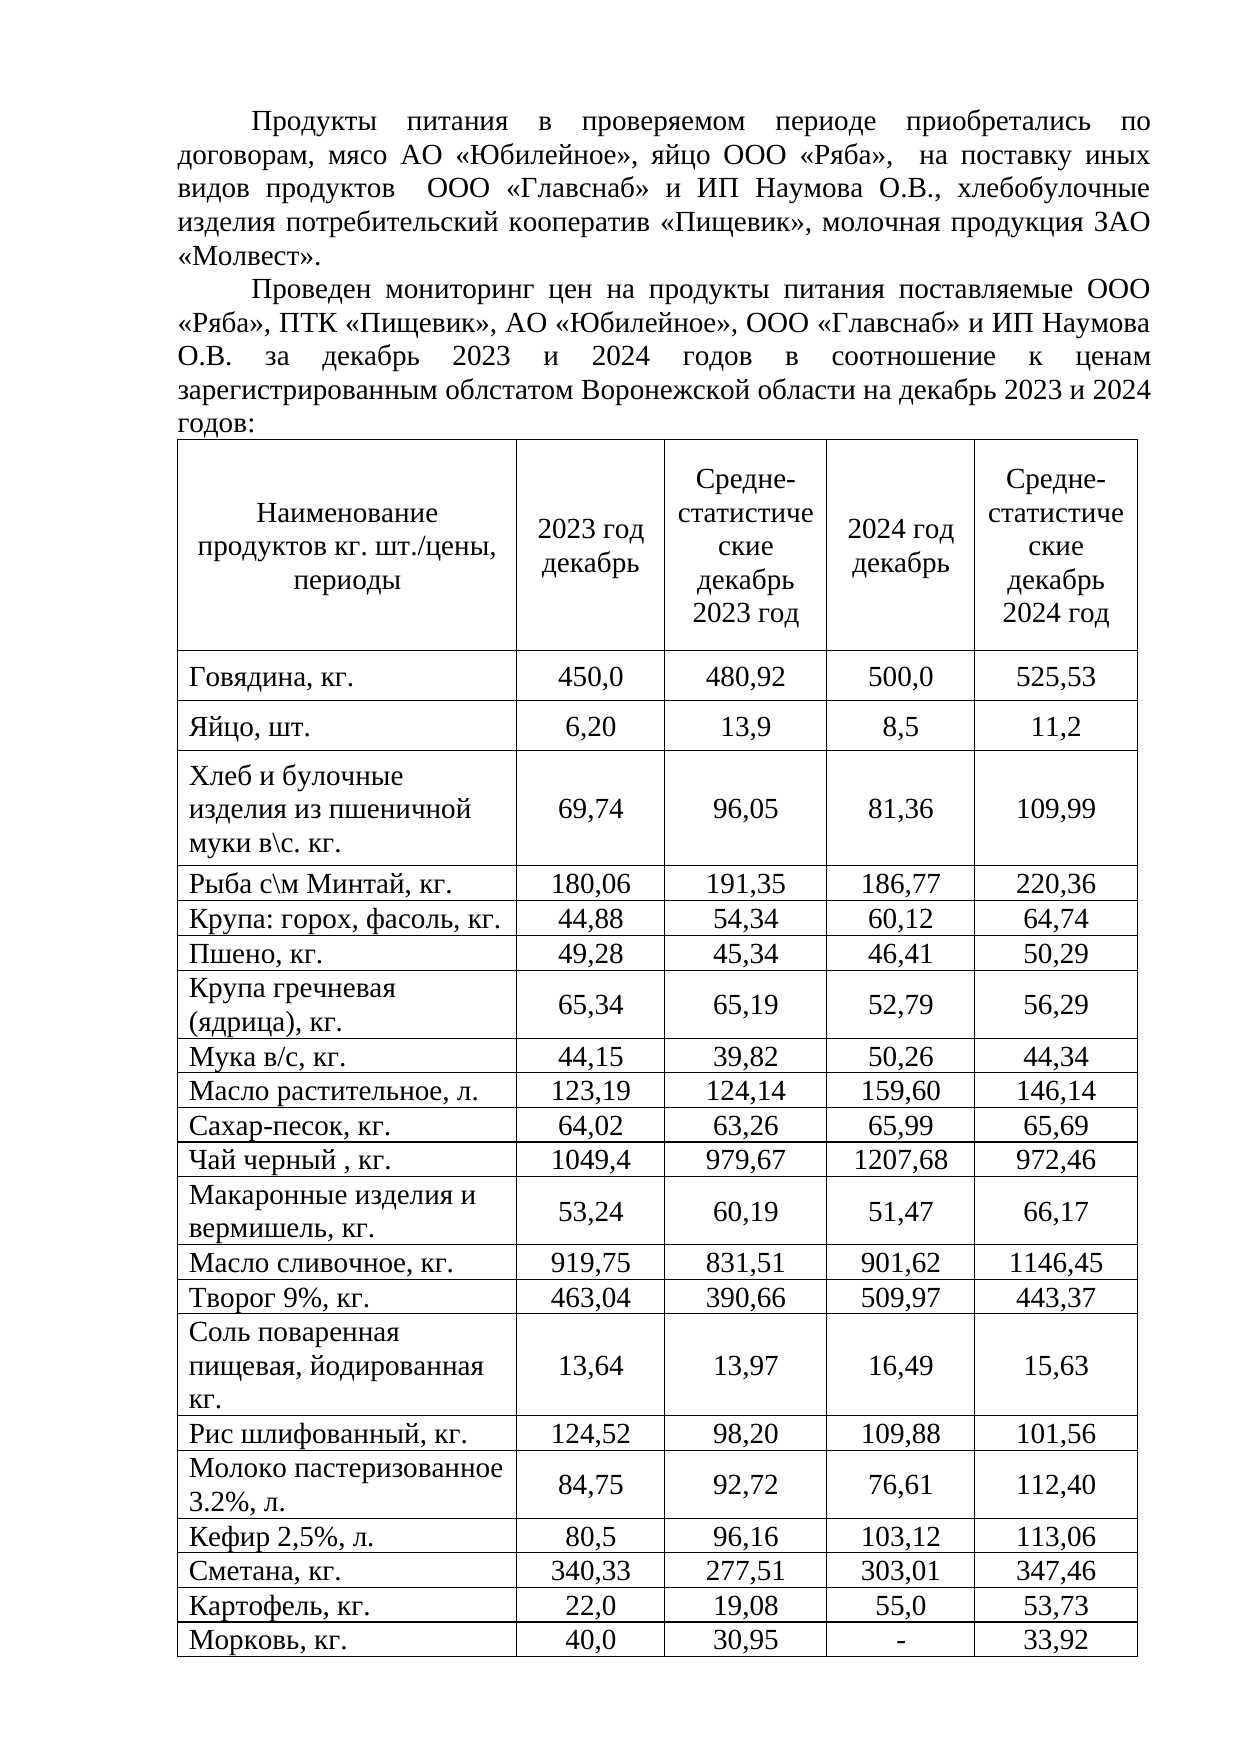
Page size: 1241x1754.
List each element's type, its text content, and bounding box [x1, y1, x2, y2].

table_cell 46,41 [827, 936, 974, 969]
table_cell - [827, 1623, 974, 1656]
table_cell 53,24 [517, 1177, 664, 1244]
table_cell 84,75 [517, 1451, 664, 1518]
table_cell 44,15 [517, 1039, 664, 1072]
text Проведен мониторинг цен на продукты питания поставляемые ООО «Ряба», ПТК «Пищевик», АО «Юбилейное», ООО «Главснаб» и ИП Наумова О.В. за декабрь 2023 и 2024 годов в соотношение к ценам зарегистрированным облстатом Воронежской области на декабрь 2023 и 2024 годов: [177, 271, 1152, 439]
table_cell 80,5 [517, 1519, 664, 1552]
table_cell 347,46 [975, 1553, 1137, 1587]
table_cell 65,69 [975, 1108, 1137, 1141]
table_cell 500,0 [827, 651, 974, 700]
table_cell 186,77 [827, 866, 974, 900]
table_cell Творог 9%, кг. [178, 1280, 516, 1313]
table_cell 63,26 [665, 1108, 826, 1141]
table_cell 1049,4 [517, 1143, 664, 1176]
table_cell Морковь, кг. [178, 1623, 516, 1656]
table_cell Крупа: горох, фасоль, кг. [178, 901, 516, 935]
table_cell 64,02 [517, 1108, 664, 1141]
table_header 2023 год декабрь [517, 440, 664, 650]
table_cell 463,04 [517, 1280, 664, 1313]
table_cell 22,0 [517, 1588, 664, 1621]
table_cell Хлеб и булочные изделия из пшеничной муки в\с. кг. [178, 751, 516, 865]
table_cell Рыба с\м Минтай, кг. [178, 866, 516, 900]
table_header Наименование продуктов кг. шт./цены, периоды [178, 440, 516, 650]
table_cell Мука в/с, кг. [178, 1039, 516, 1072]
table_cell 180,06 [517, 866, 664, 900]
table_cell 220,36 [975, 866, 1137, 900]
table_cell 901,62 [827, 1245, 974, 1279]
table_cell 30,95 [665, 1623, 826, 1656]
table_cell 103,12 [827, 1519, 974, 1552]
table_cell 443,37 [975, 1280, 1137, 1313]
table_cell Рис шлифованный, кг. [178, 1416, 516, 1449]
table_cell 1146,45 [975, 1245, 1137, 1279]
table_cell 6,20 [517, 701, 664, 750]
table_cell 96,16 [665, 1519, 826, 1552]
table_cell 65,34 [517, 971, 664, 1038]
table_cell Сахар-песок, кг. [178, 1108, 516, 1141]
table_cell 15,63 [975, 1314, 1137, 1415]
table_cell Пшено, кг. [178, 936, 516, 969]
table_cell 109,88 [827, 1416, 974, 1449]
table_cell 64,74 [975, 901, 1137, 935]
table_cell Чай черный , кг. [178, 1143, 516, 1176]
table_cell 44,88 [517, 901, 664, 935]
table_cell 81,36 [827, 751, 974, 865]
table_cell 66,17 [975, 1177, 1137, 1244]
table_cell 53,73 [975, 1588, 1137, 1621]
table_cell 124,52 [517, 1416, 664, 1449]
table_cell 55,0 [827, 1588, 974, 1621]
table_cell 16,49 [827, 1314, 974, 1415]
table_cell 277,51 [665, 1553, 826, 1587]
table_cell 191,35 [665, 866, 826, 900]
table_cell 52,79 [827, 971, 974, 1038]
table_cell 159,60 [827, 1073, 974, 1107]
table_header Средне- статистические декабрь 2023 год [665, 440, 826, 650]
table_cell 65,99 [827, 1108, 974, 1141]
table_cell 13,9 [665, 701, 826, 750]
table_cell 113,06 [975, 1519, 1137, 1552]
table_cell 450,0 [517, 651, 664, 700]
table_cell 124,14 [665, 1073, 826, 1107]
table_cell 13,97 [665, 1314, 826, 1415]
table_cell 69,74 [517, 751, 664, 865]
table_cell 123,19 [517, 1073, 664, 1107]
table_cell 50,29 [975, 936, 1137, 969]
table_cell Соль поваренная пищевая, йодированная кг. [178, 1314, 516, 1415]
table_cell 101,56 [975, 1416, 1137, 1449]
table_cell Говядина, кг. [178, 651, 516, 700]
table_cell 50,26 [827, 1039, 974, 1072]
table_cell 8,5 [827, 701, 974, 750]
table_cell 146,14 [975, 1073, 1137, 1107]
table_cell 60,19 [665, 1177, 826, 1244]
table_cell 525,53 [975, 651, 1137, 700]
table_cell Макаронные изделия и вермишель, кг. [178, 1177, 516, 1244]
table_cell 19,08 [665, 1588, 826, 1621]
table_cell 509,97 [827, 1280, 974, 1313]
table_cell 54,34 [665, 901, 826, 935]
table_cell 972,46 [975, 1143, 1137, 1176]
table_cell 11,2 [975, 701, 1137, 750]
text Продукты питания в проверяемом периоде приобретались по договорам, мясо АО «Юбилейное», яйцо ООО «Ряба», на поставку иных видов продуктов ООО «Главснаб» и ИП Наумова О.В., хлебобулочные изделия потребительский кооператив «Пищевик», молочная продукция ЗАО «Молвест». [177, 103, 1152, 271]
table_cell 112,40 [975, 1451, 1137, 1518]
table_cell Яйцо, шт. [178, 701, 516, 750]
table_cell Крупа гречневая (ядрица), кг. [178, 971, 516, 1038]
table_cell 303,01 [827, 1553, 974, 1587]
table_cell Картофель, кг. [178, 1588, 516, 1621]
table_cell 65,19 [665, 971, 826, 1038]
table_cell 92,72 [665, 1451, 826, 1518]
table_cell 98,20 [665, 1416, 826, 1449]
table_cell Молоко пастеризованное 3.2%, л. [178, 1451, 516, 1518]
table_cell 33,92 [975, 1623, 1137, 1656]
table_cell 60,12 [827, 901, 974, 935]
table_cell 919,75 [517, 1245, 664, 1279]
table_cell 1207,68 [827, 1143, 974, 1176]
table_cell Кефир 2,5%, л. [178, 1519, 516, 1552]
table_cell 45,34 [665, 936, 826, 969]
table_cell Масло сливочное, кг. [178, 1245, 516, 1279]
table_cell 40,0 [517, 1623, 664, 1656]
table_cell 109,99 [975, 751, 1137, 865]
table_cell Масло растительное, л. [178, 1073, 516, 1107]
table_header 2024 год декабрь [827, 440, 974, 650]
table_cell 13,64 [517, 1314, 664, 1415]
table_cell 390,66 [665, 1280, 826, 1313]
table_cell 96,05 [665, 751, 826, 865]
table_cell 340,33 [517, 1553, 664, 1587]
table_cell 39,82 [665, 1039, 826, 1072]
table_cell 51,47 [827, 1177, 974, 1244]
table_cell 44,34 [975, 1039, 1137, 1072]
table_cell 979,67 [665, 1143, 826, 1176]
table_cell 76,61 [827, 1451, 974, 1518]
table_cell 56,29 [975, 971, 1137, 1038]
table_cell 49,28 [517, 936, 664, 969]
table_cell Сметана, кг. [178, 1553, 516, 1587]
table_header Средне- статистические декабрь 2024 год [975, 440, 1137, 650]
table_cell 831,51 [665, 1245, 826, 1279]
table_cell 480,92 [665, 651, 826, 700]
